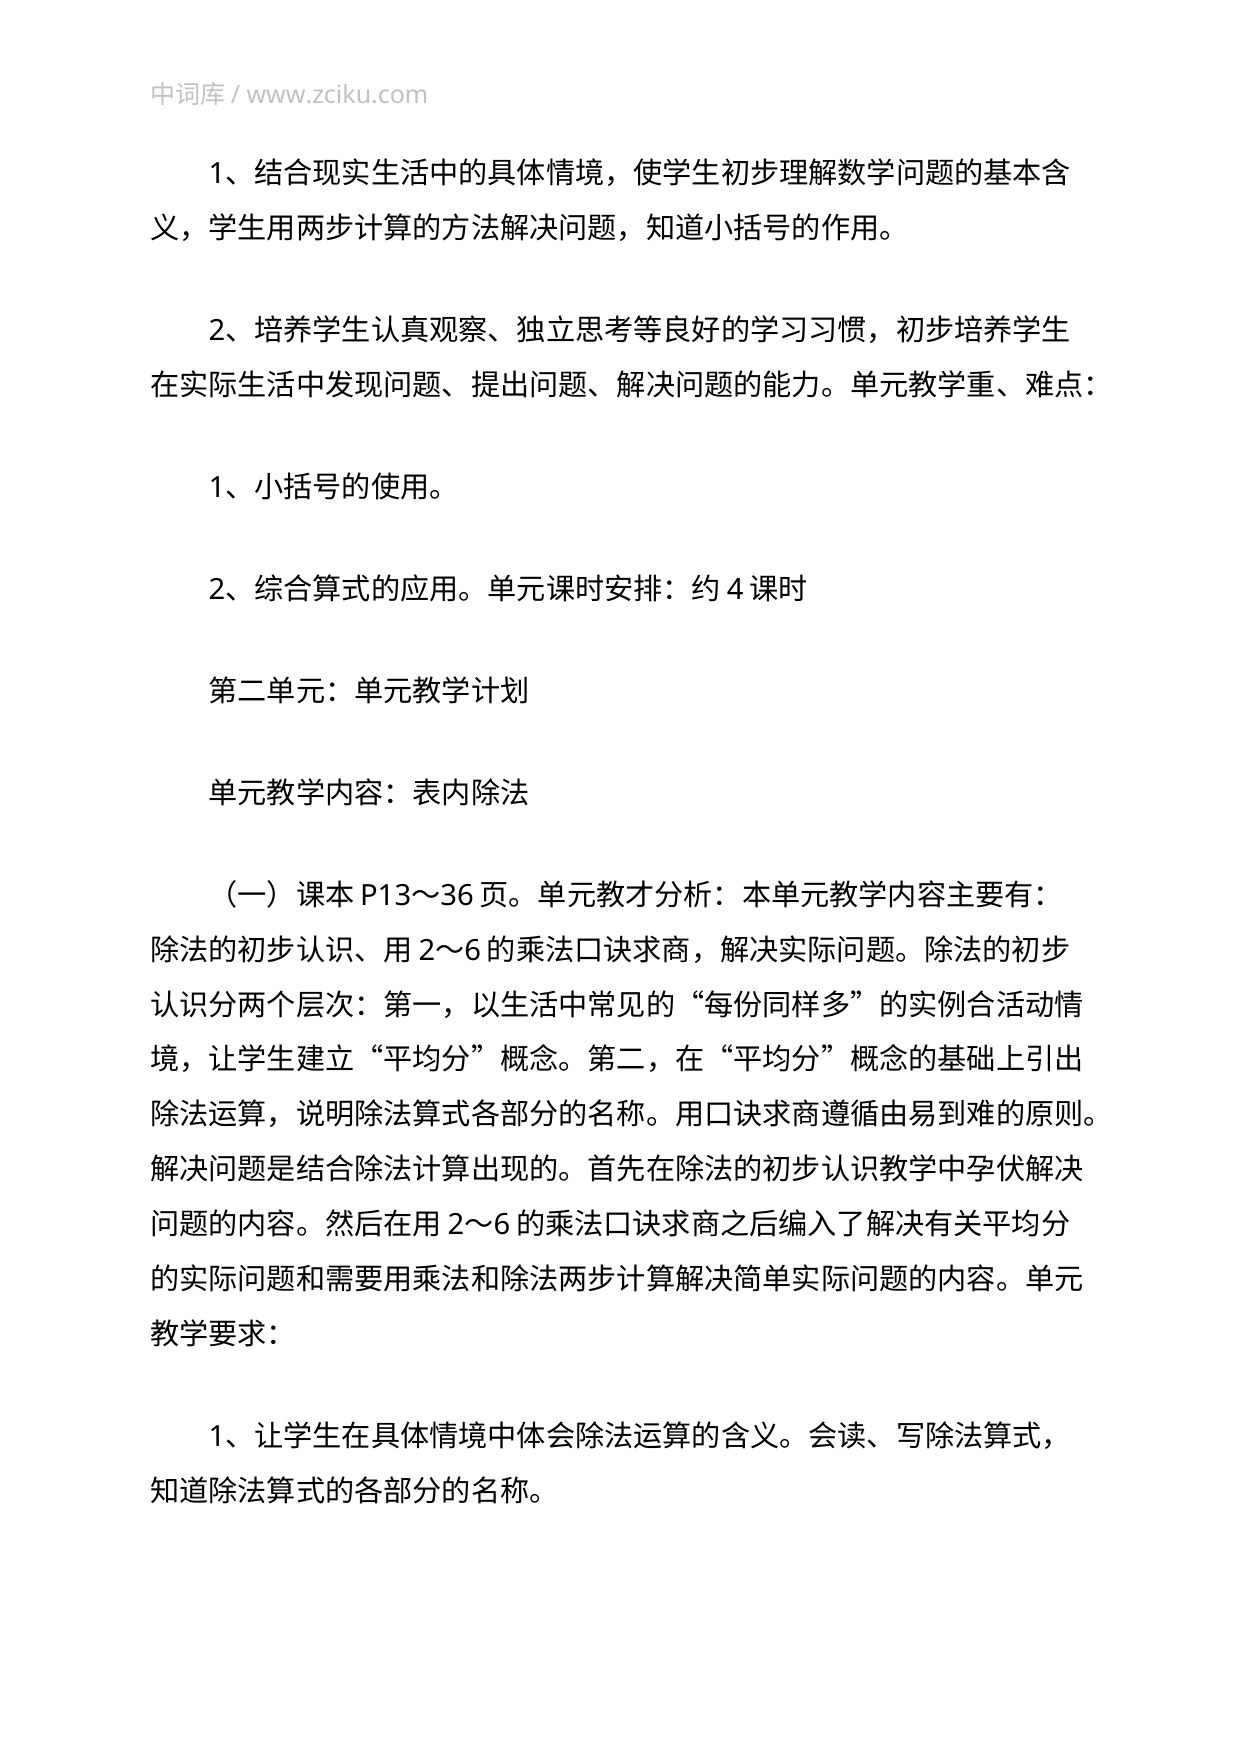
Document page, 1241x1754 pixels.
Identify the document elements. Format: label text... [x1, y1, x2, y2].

text 1、结合现实生活中的具体情境，使学生初步理解数学问题的基本含义，学生用两步计算的方法解决问题，知道小括号的作用。 [150, 150, 1090, 247]
text （一）课本P13～36页。单元教才分析：本单元教学内容主要有：除法的初步认识、用2～6的乘法口诀求商，解决实际问题。除法的初步认识分两个层次：第一，以生活中常见的“每份同样多”的实例合活动情境，让学生建立“平均分”概念。第二，在“平均分”概念的基础上引出除法运算，说明除法算式各部分的名称。用口诀求商遵循由易到难的原则。解决问题是结合除法计算出现的。首先在除法的初步认识教学中孕伏解决问题的内容。然后在用2～6的乘法口诀求商之后编入了解决有关平均分的实际问题和需要用乘法和除法两步计算解决简单实际问题的内容。单元教学要求： [150, 871, 1090, 1353]
text 单元教学内容：表内除法 [150, 769, 1090, 812]
text 2、培养学生认真观察、独立思考等良好的学习习惯，初步培养学生在实际生活中发现问题、提出问题、解决问题的能力。单元教学重、难点： [150, 307, 1090, 404]
text 1、小括号的使用。 [150, 463, 1090, 506]
text 2、综合算式的应用。单元课时安排：约4课时 [150, 566, 1090, 608]
text 1、让学生在具体情境中体会除法运算的含义。会读、写除法算式，知道除法算式的各部分的名称。 [150, 1412, 1090, 1509]
text 第二单元：单元教学计划 [150, 667, 1090, 710]
